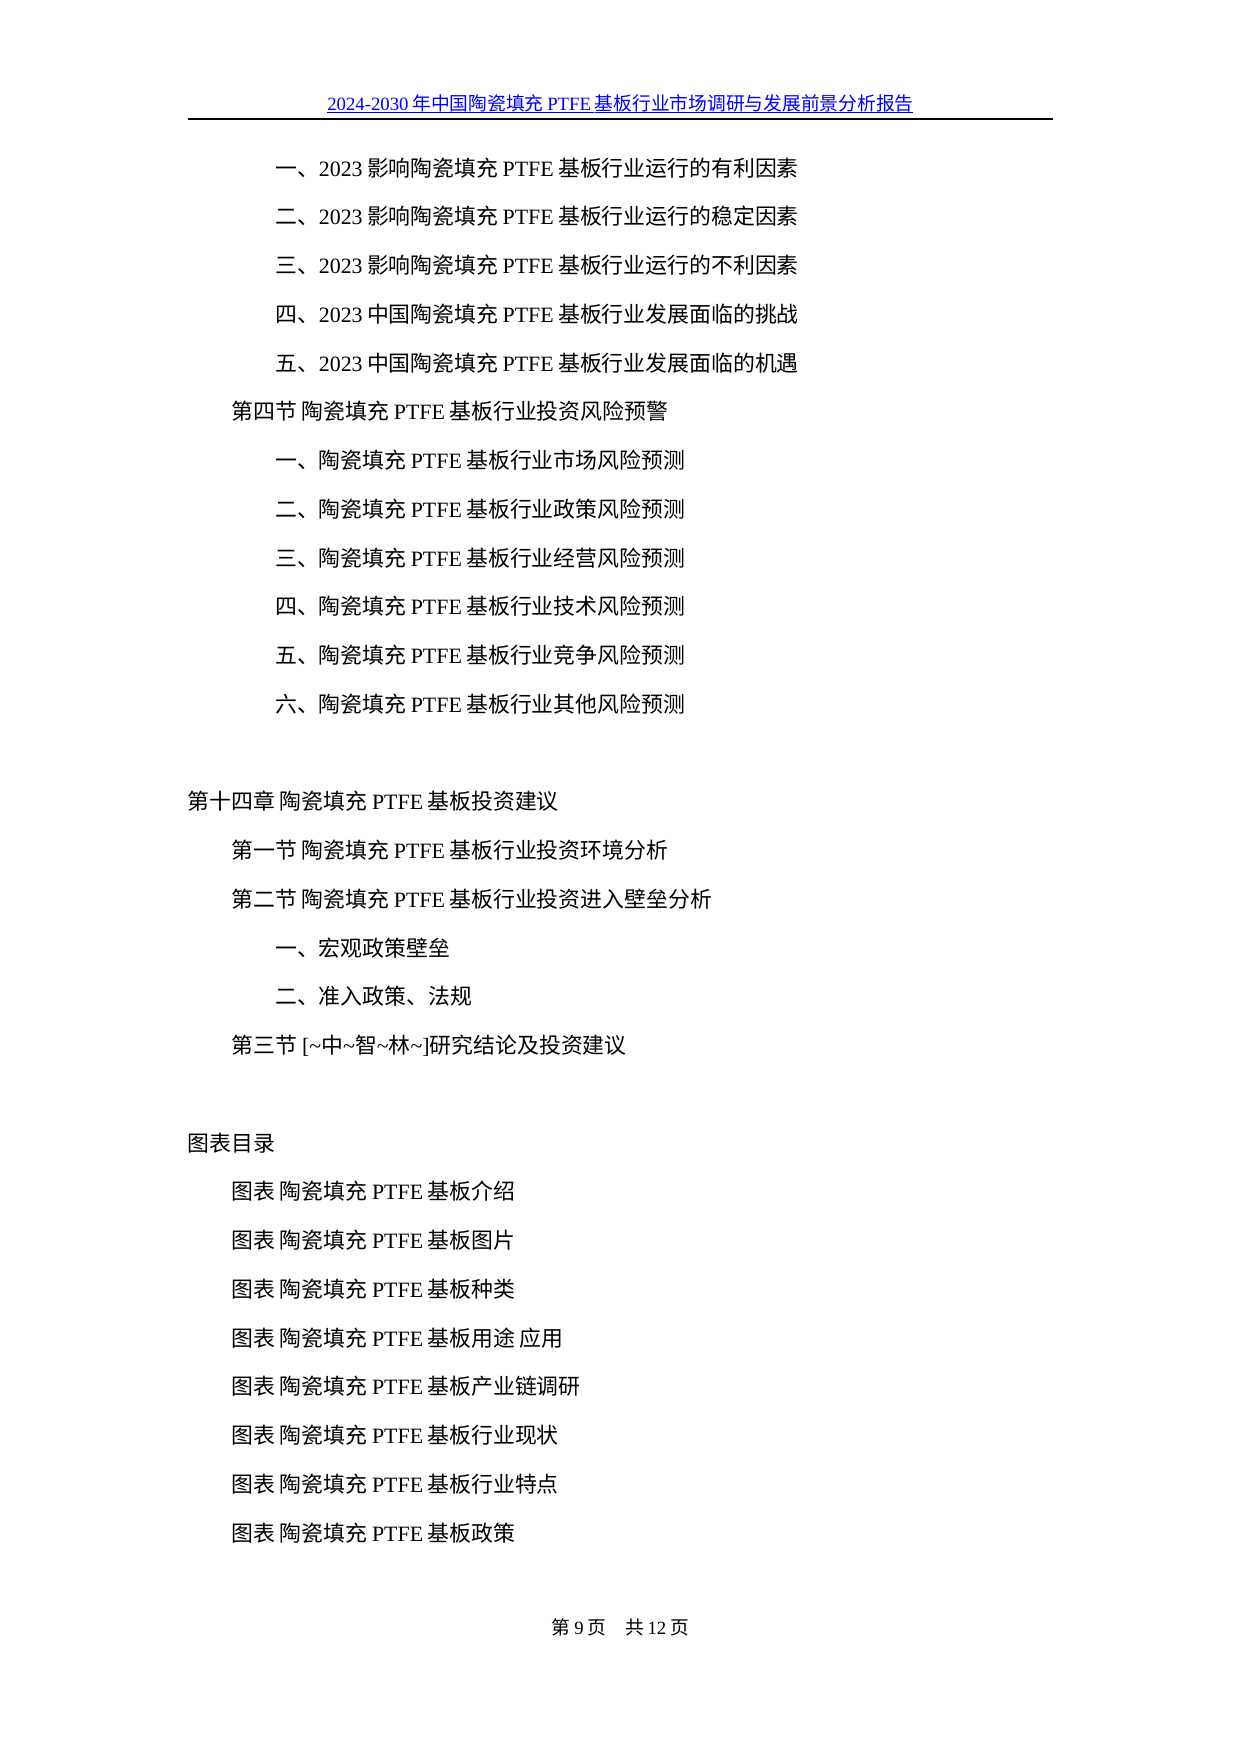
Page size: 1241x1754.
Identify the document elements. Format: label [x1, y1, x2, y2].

text [187, 150, 1053, 1548]
